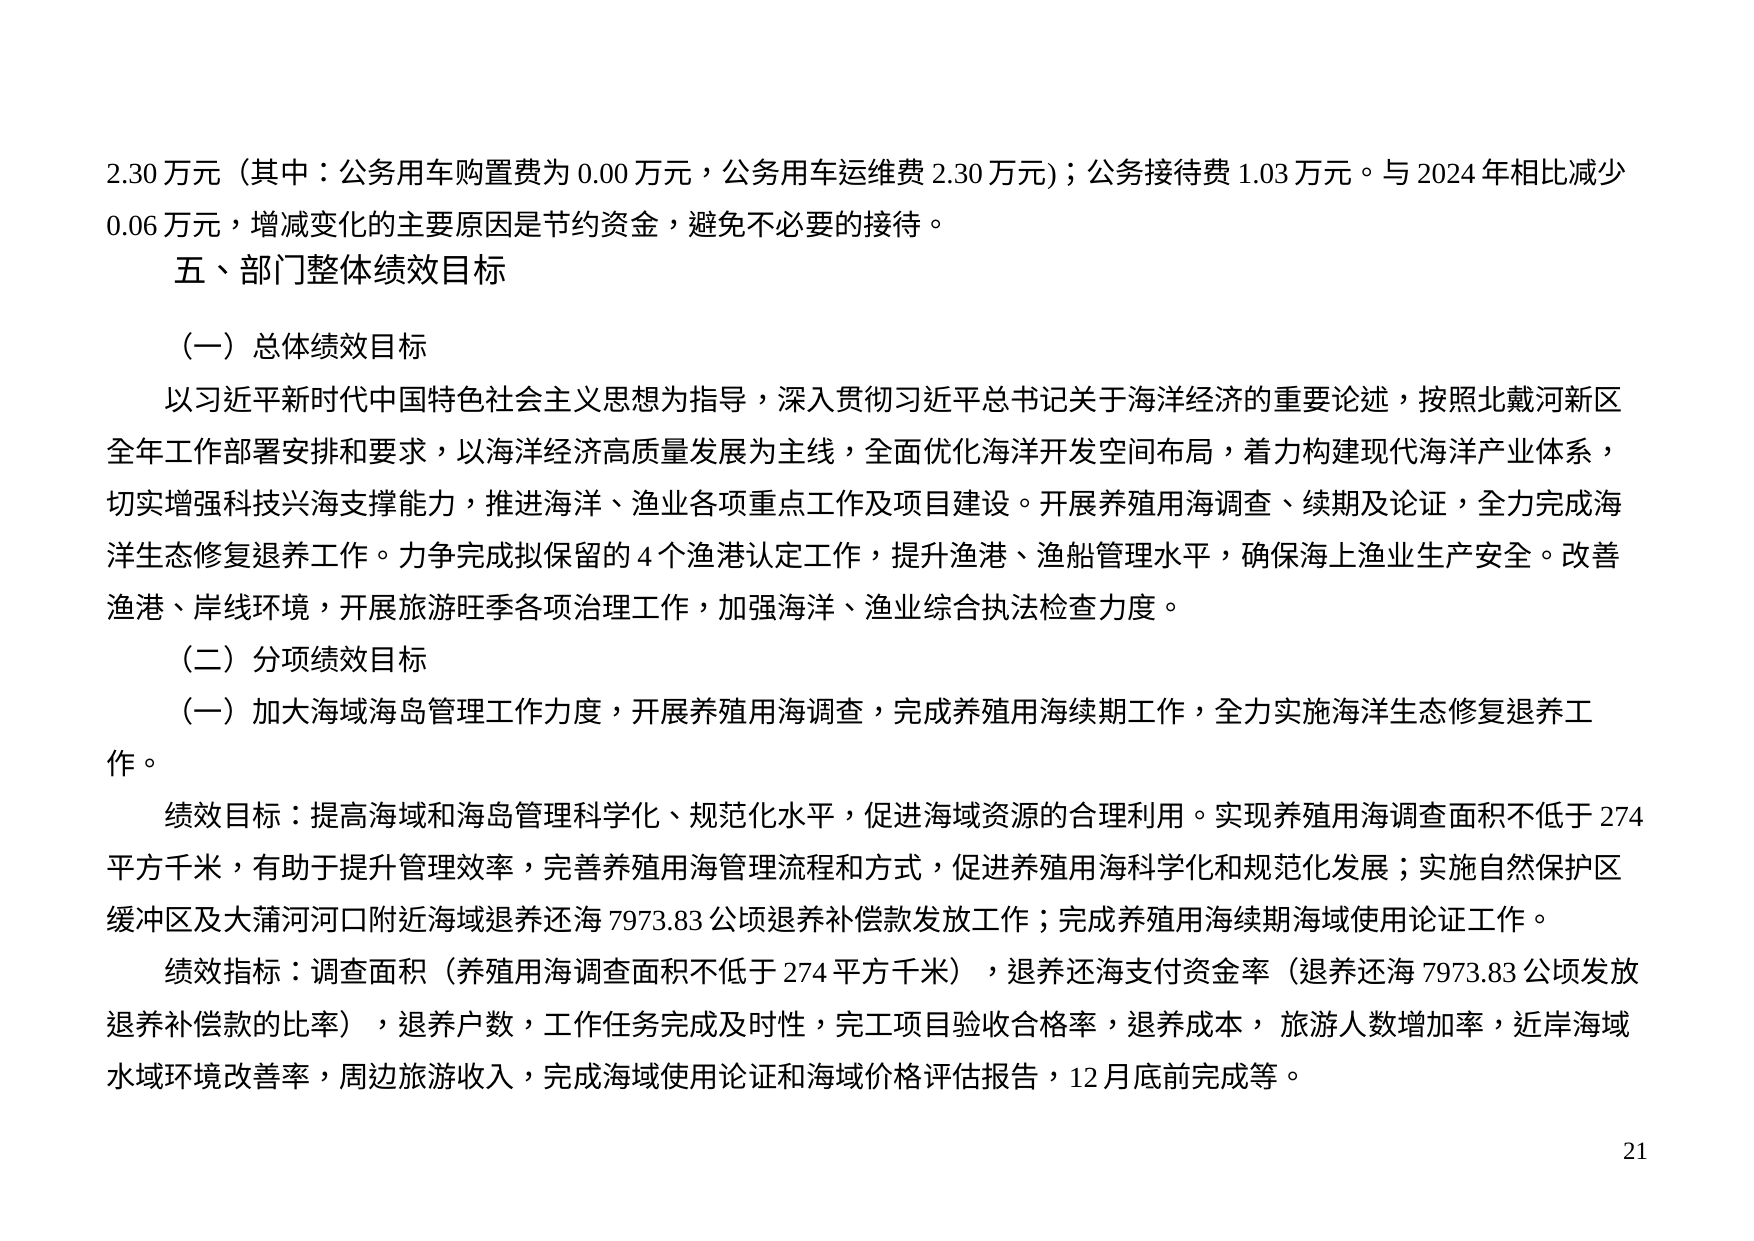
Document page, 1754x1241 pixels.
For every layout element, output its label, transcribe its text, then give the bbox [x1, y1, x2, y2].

text 绩效指标：调查面积（养殖用海调查面积不低于274平方千米），退养还海支付资金率（退养还海7973.83公顷发放退养补偿款的比率），退养户数，工作任务完成及时性，完工项目验收合格率，退养成本， 旅游人数增加率，近岸海域水域环境改善率，周边旅游收入，完成海域使用论证和海域价格评估报告，12月底前完成等。 [106, 941, 1648, 1097]
text （一）加大海域海岛管理工作力度，开展养殖用海调查，完成养殖用海续期工作，全力实施海洋生态修复退养工作。 [106, 681, 1648, 785]
text 以习近平新时代中国特色社会主义思想为指导，深入贯彻习近平总书记关于海洋经济的重要论述，按照北戴河新区全年工作部署安排和要求，以海洋经济高质量发展为主线，全面优化海洋开发空间布局，着力构建现代海洋产业体系，切实增强科技兴海支撑能力，推进海洋、渔业各项重点工作及项目建设。开展养殖用海调查、续期及论证，全力完成海洋生态修复退养工作。力争完成拟保留的4个渔港认定工作，提升渔港、渔船管理水平，确保海上渔业生产安全。改善渔港、岸线环境，开展旅游旺季各项治理工作，加强海洋、渔业综合执法检查力度。 [106, 368, 1648, 629]
text 五、部门整体绩效目标 [106, 247, 1648, 292]
text 绩效目标：提高海域和海岛管理科学化、规范化水平，促进海域资源的合理利用。实现养殖用海调查面积不低于274平方千米，有助于提升管理效率，完善养殖用海管理流程和方式，促进养殖用海科学化和规范化发展；实施自然保护区缓冲区及大蒲河河口附近海域退养还海7973.83公顷退养补偿款发放工作；完成养殖用海续期海域使用论证工作。 [106, 785, 1648, 941]
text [106, 142, 1648, 246]
text （二）分项绩效目标 [106, 629, 1648, 681]
text （一）总体绩效目标 [106, 316, 1648, 368]
